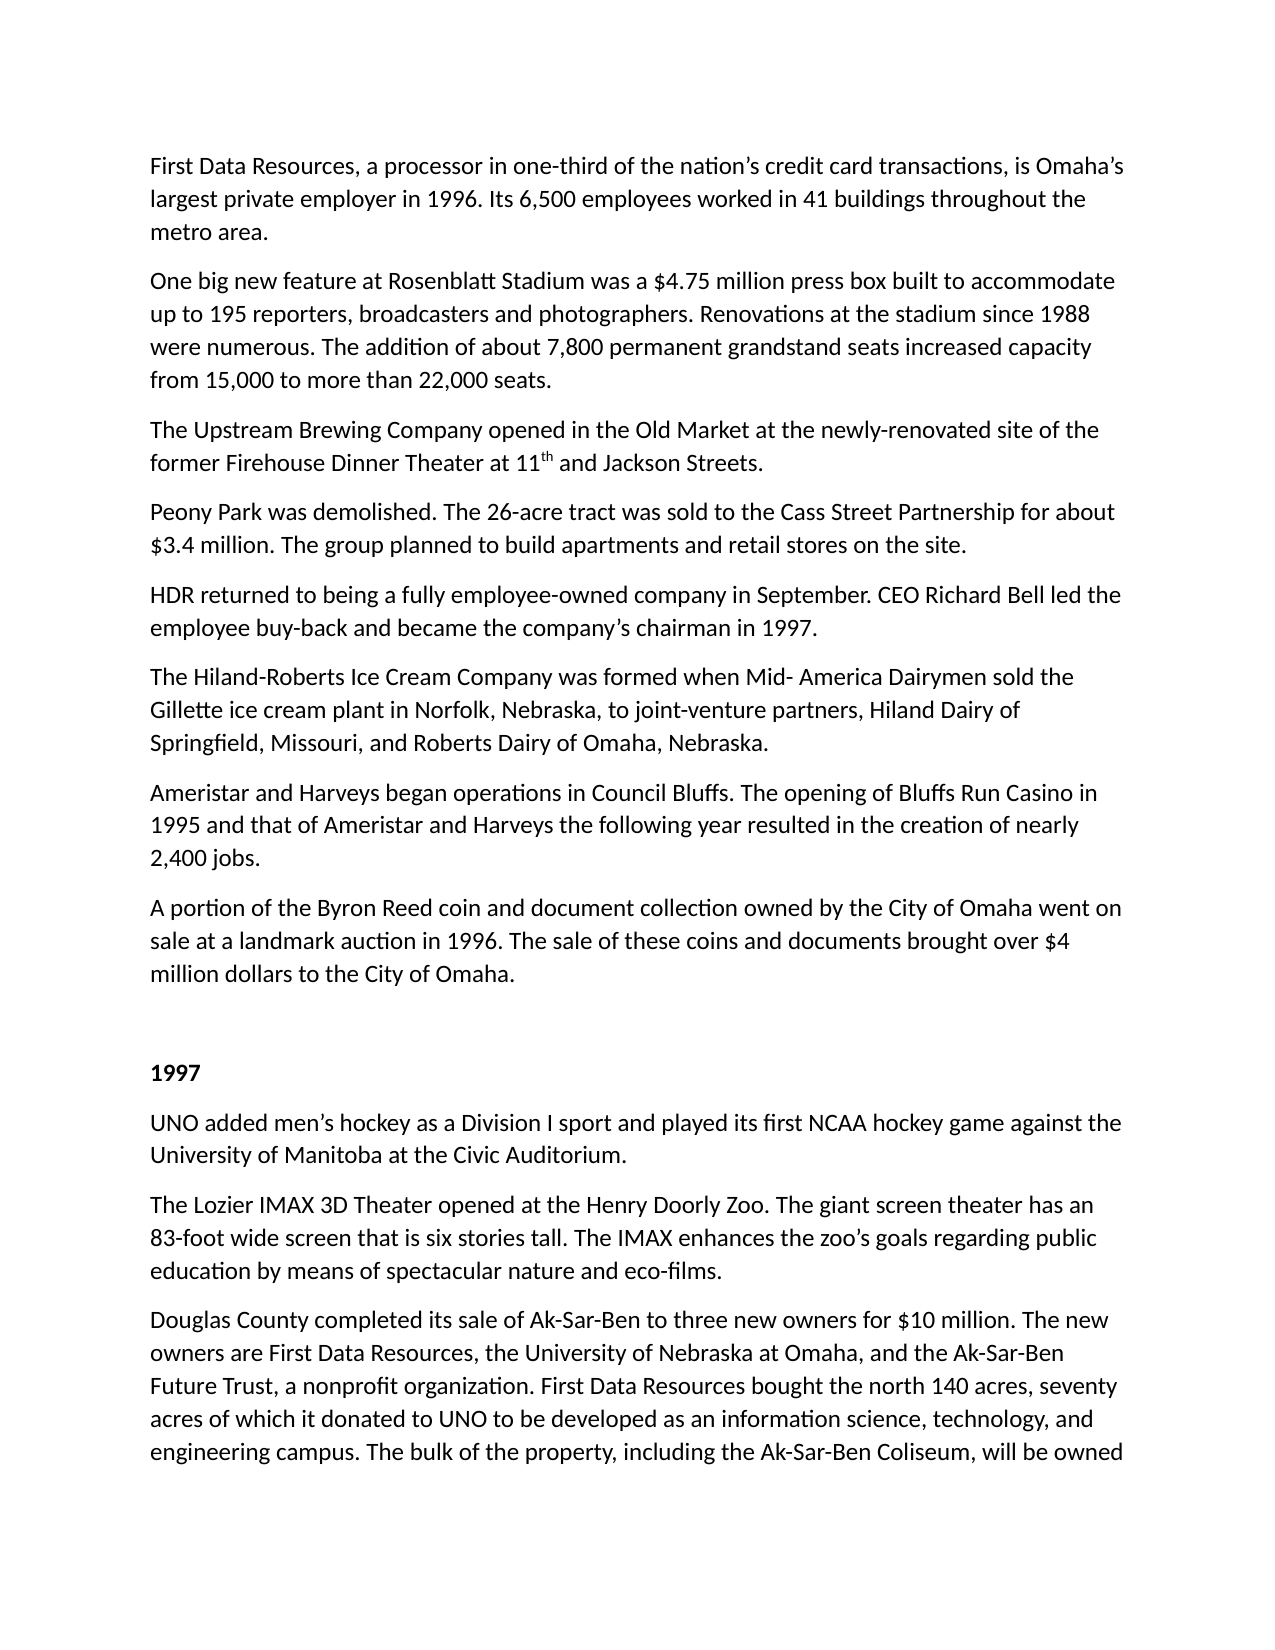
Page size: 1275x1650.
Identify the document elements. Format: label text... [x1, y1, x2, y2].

text HDR returned to being a fully employee-owned company in September. CEO Richard Bell led the employee buy-back and became the company’s chairman in 1997. [150, 579, 1125, 642]
text The Lozier IMAX 3D Theater opened at the Henry Doorly Zoo. The giant screen theater has an 83-foot wide screen that is six stories tall. The IMAX enhances the zoo’s goals regarding public education by means of spectacular nature and eco-films. [150, 1189, 1125, 1286]
text Ameristar and Harveys began operations in Council Bluffs. The opening of Bluffs Run Casino in 1995 and that of Ameristar and Harveys the following year resulted in the creation of nearly 2,400 jobs. [150, 777, 1125, 873]
text A portion of the Byron Reed coin and document collection owned by the City of Omaha went on sale at a landmark auction in 1996. The sale of these coins and documents brought over $4 million dollars to the City of Omaha. [150, 892, 1125, 988]
text First Data Resources, a processor in one-third of the nation’s credit card transactions, is Omaha’s largest private employer in 1996. Its 6,500 employees worked in 41 buildings throughout the metro area. [150, 150, 1125, 246]
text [150, 1304, 1125, 1467]
text UNO added men’s hockey as a Division I sport and played its first NCAA hockey game against the University of Manitoba at the Civic Auditorium. [150, 1107, 1125, 1170]
text The Upstream Brewing Company opened in the Old Market at the newly-renovated site of the former Firehouse Dinner Theater at 11th and Jackson Streets. [150, 414, 1125, 477]
text The Hiland-Roberts Ice Cream Company was formed when Mid- America Dairymen sold the Gillette ice cream plant in Norfolk, Nebraska, to joint-venture partners, Hiland Dairy of Springfield, Missouri, and Roberts Dairy of Omaha, Nebraska. [150, 661, 1125, 758]
text Peony Park was demolished. The 26-acre tract was sold to the Cass Street Partnership for about $3.4 million. The group planned to build apartments and retail stores on the site. [150, 496, 1125, 560]
text 1997 [150, 1057, 1125, 1088]
text One big new feature at Rosenblatt Stadium was a $4.75 million press box built to accommodate up to 195 reporters, broadcasters and photographers. Renovations at the stadium since 1988 were numerous. The addition of about 7,800 permanent grandstand seats increased capacity from 15,000 to more than 22,000 seats. [150, 265, 1125, 395]
